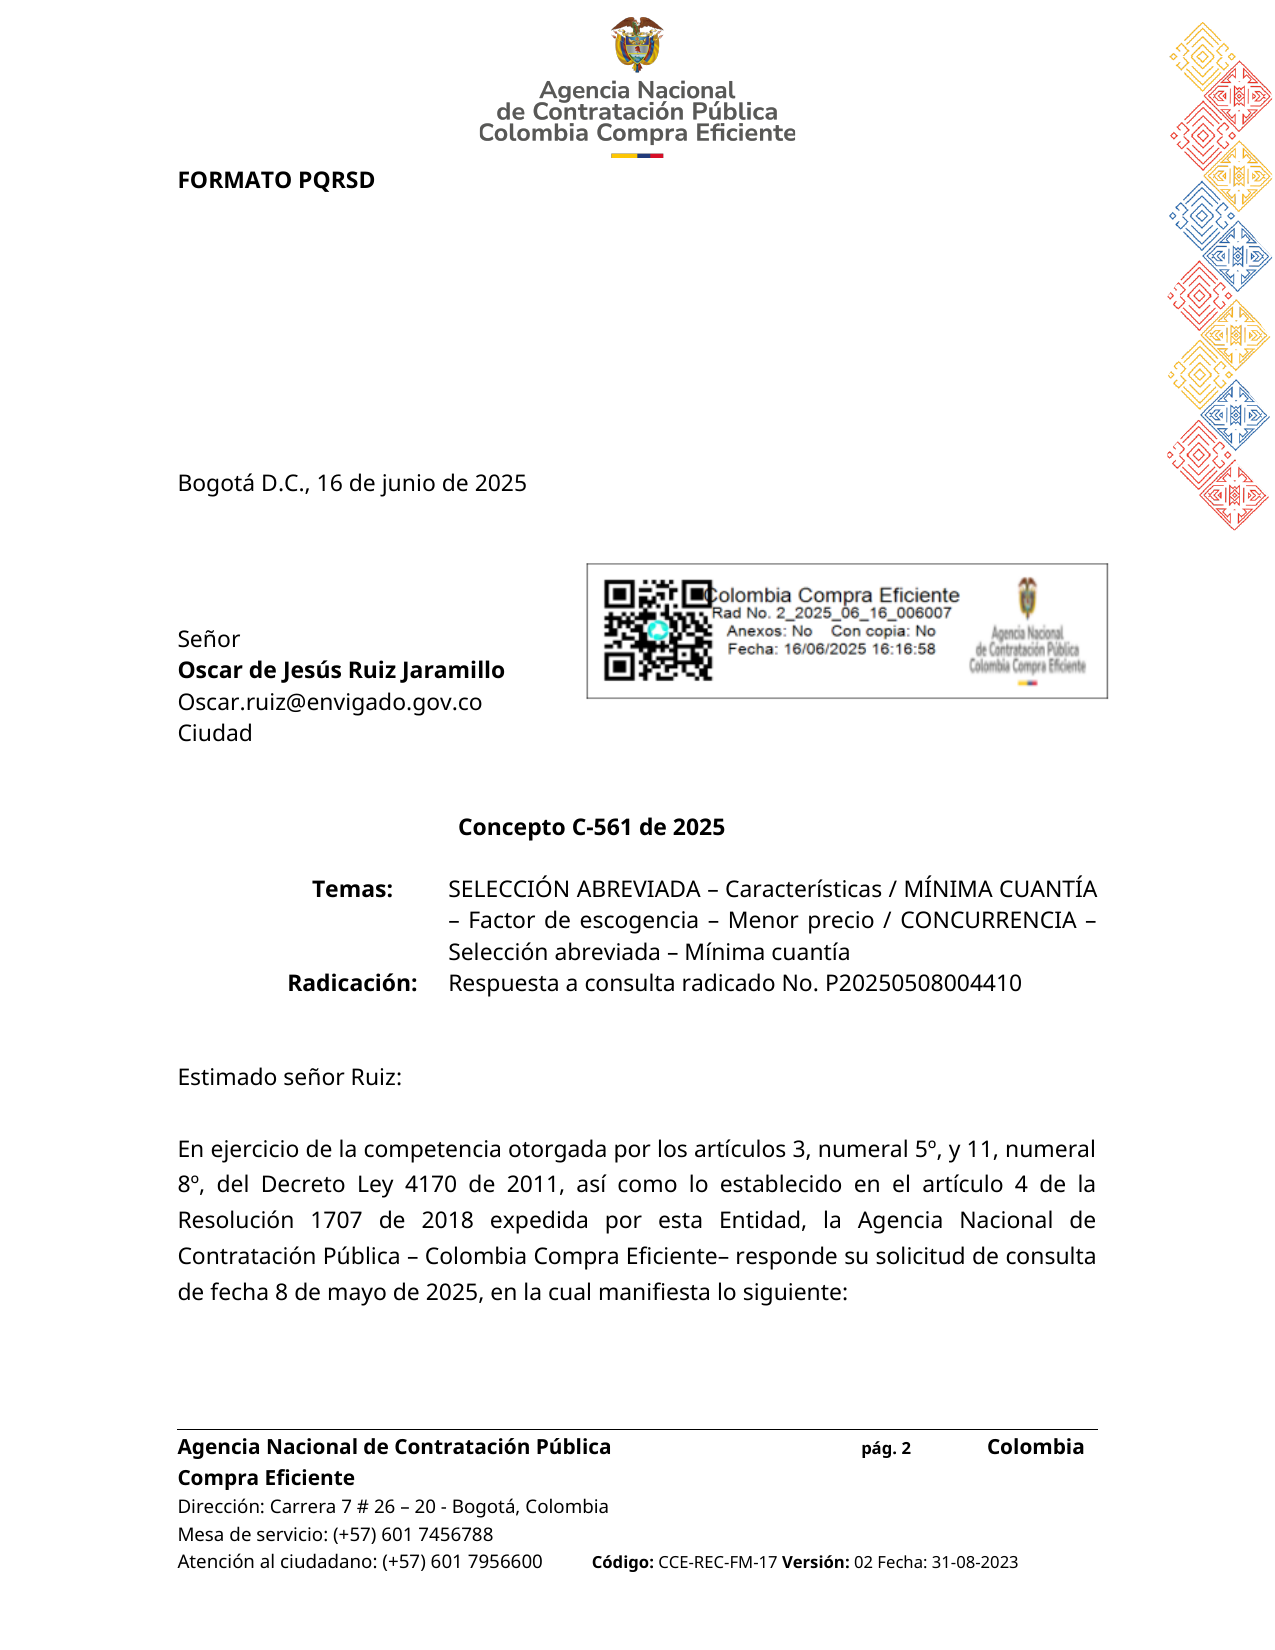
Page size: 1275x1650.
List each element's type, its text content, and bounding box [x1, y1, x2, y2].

table_cell Radicación: [257, 967, 448, 998]
text Concepto C-561 de 2025 [458, 811, 1098, 842]
text Oscar.ruiz@envigado.gov.co [177, 686, 1098, 717]
picture [1165, 22, 1272, 528]
text Oscar de Jesús Ruiz Jaramillo [177, 654, 584, 686]
picture [584, 562, 1111, 706]
picture [479, 17, 796, 158]
text Ciudad [177, 717, 1098, 748]
text Estimado señor Ruiz: [177, 1061, 1098, 1092]
table_cell Respuesta a consulta radicado No. P20250508004410 [448, 967, 1098, 998]
text En ejercicio de la competencia otorgada por los artículos 3, numeral 5º, y 11, numeral 8º, del Decreto Ley 4170 de 2011, así como lo establecido en el artículo 4 de la Resolución 1707 de 2018 expedida por esta Entidad, la Agencia Nacional de Contratación Pública – Colombia Compra Eficiente– responde su solicitud de consulta de fecha 8 de mayo de 2025, en la cual manifiesta lo siguiente: [177, 1132, 1098, 1307]
text Señor [177, 623, 584, 654]
table_header SELECCIÓN ABREVIADA – Características / MÍNIMA CUANTÍA – Factor de escogencia – Menor precio / CONCURRENCIA – Selección abreviada – Mínima cuantía [448, 873, 1098, 967]
text Bogotá D.C., 16 de junio de 2025 [177, 467, 1098, 498]
table_header Temas: [257, 873, 448, 967]
